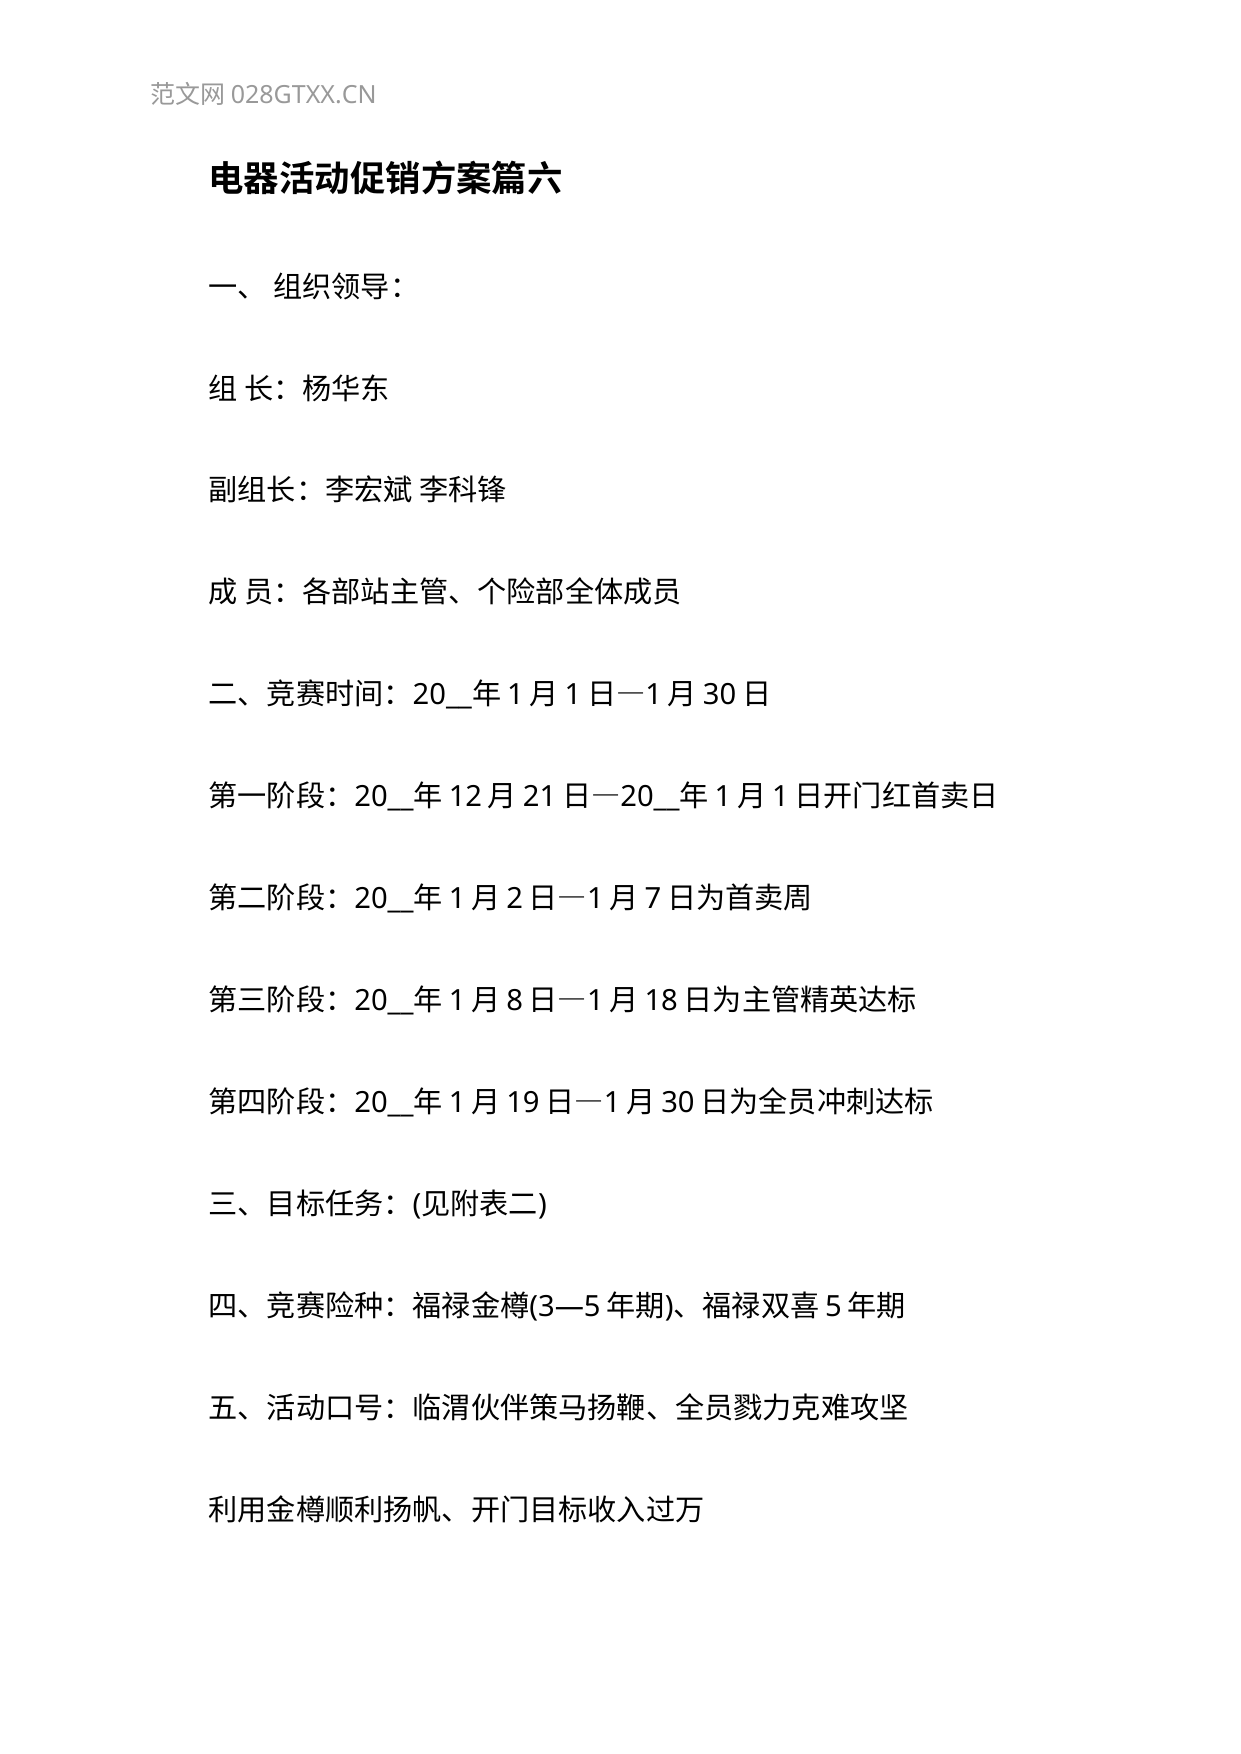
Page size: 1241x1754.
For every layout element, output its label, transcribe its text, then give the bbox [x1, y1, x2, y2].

text 第二阶段：20__年1月2日—1月7日为首卖周 [150, 874, 1090, 917]
text 成 员：各部站主管、个险部全体成员 [150, 569, 1090, 611]
text 第一阶段：20__年12月21日—20__年1月1日开门红首卖日 [150, 772, 1090, 815]
text 副组长：李宏斌 李科锋 [150, 467, 1090, 509]
text 二、竞赛时间：20__年1月1日—1月30日 [150, 671, 1090, 713]
text 五、活动口号：临渭伙伴策马扬鞭、全员戮力克难攻坚 [150, 1384, 1090, 1427]
text 一、 组织领导： [150, 263, 1090, 306]
text 电器活动促销方案篇六 [150, 150, 1090, 201]
text 第四阶段：20__年1月19日—1月30日为全员冲刺达标 [150, 1078, 1090, 1121]
text 利用金樽顺利扬帆、开门目标收入过万 [150, 1486, 1090, 1528]
text 三、目标任务：(见附表二) [150, 1180, 1090, 1223]
text 四、竞赛险种：福禄金樽(3—5年期)、福禄双喜5年期 [150, 1282, 1090, 1325]
text 组 长：杨华东 [150, 365, 1090, 407]
text 第三阶段：20__年1月8日—1月18日为主管精英达标 [150, 976, 1090, 1019]
